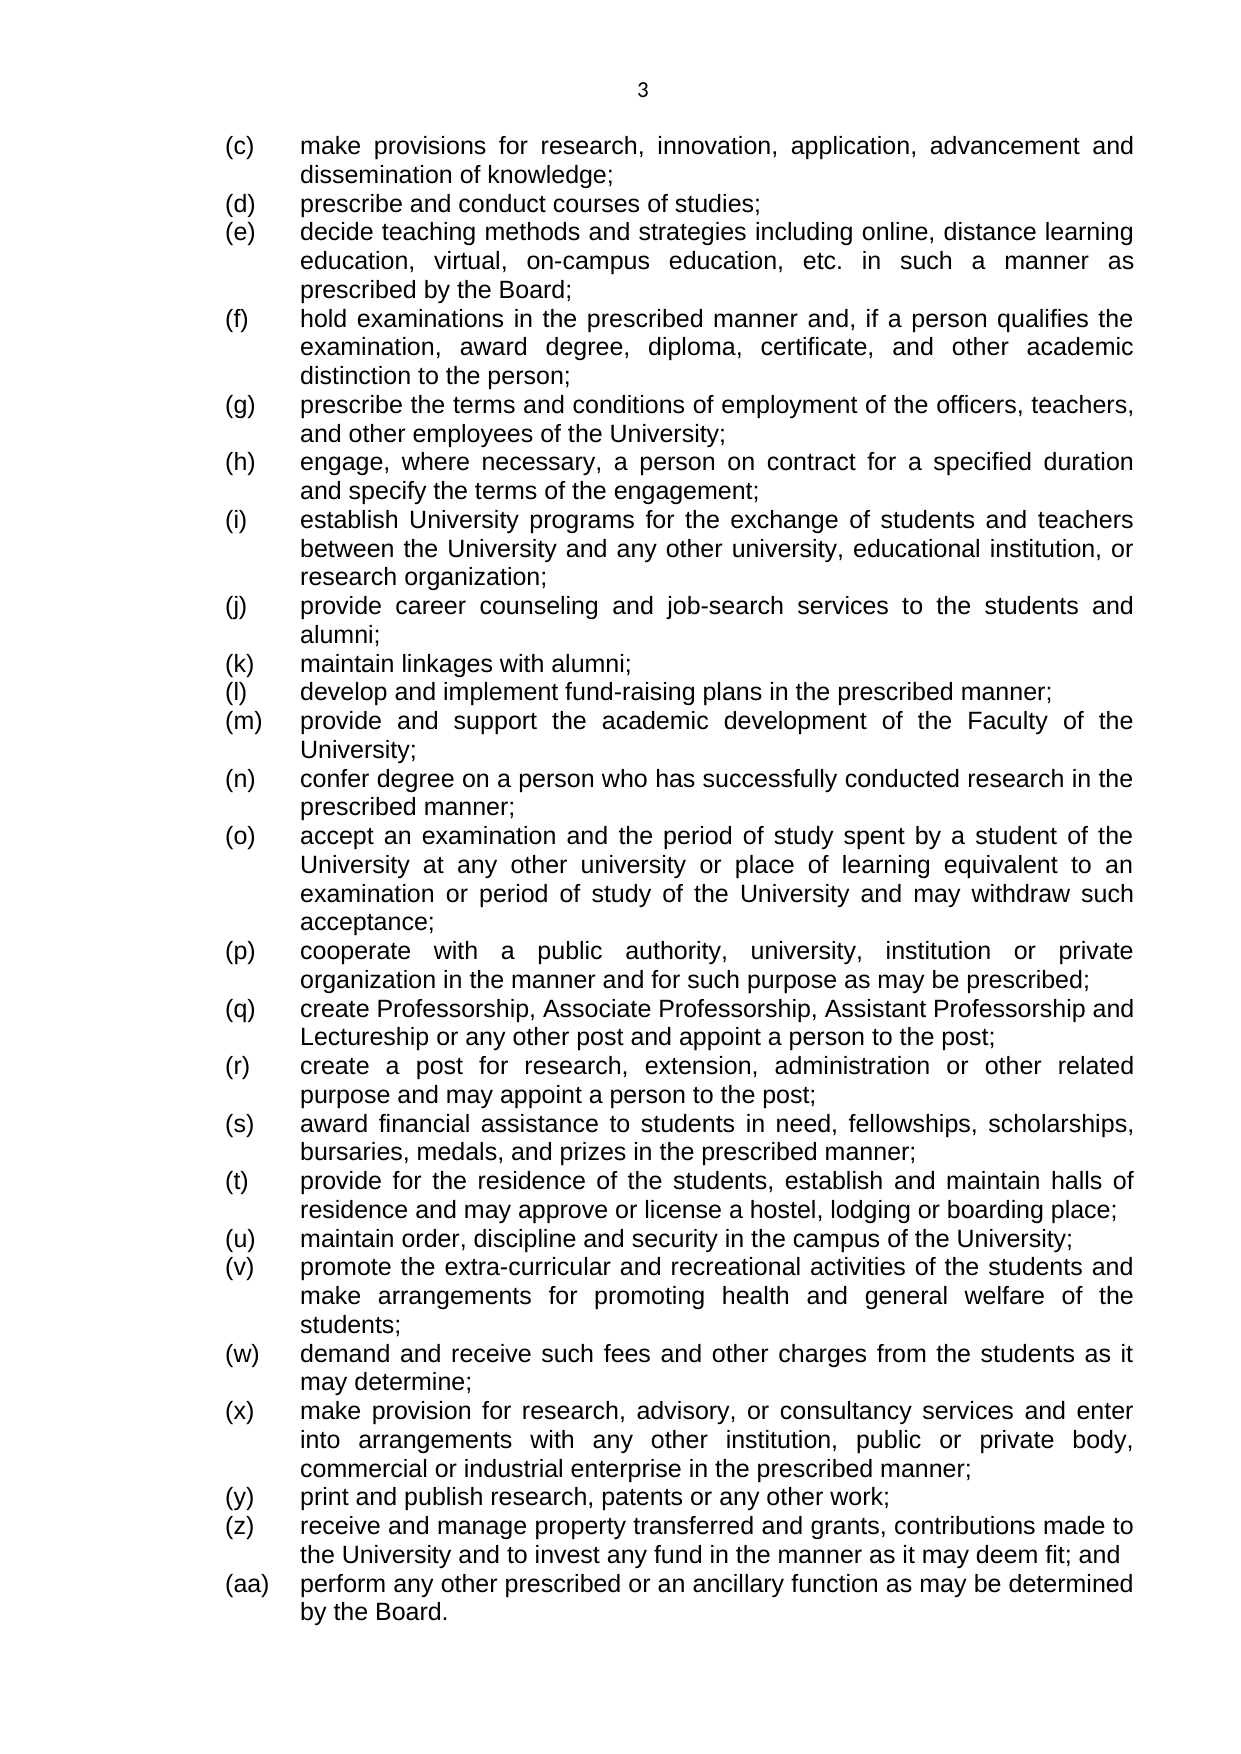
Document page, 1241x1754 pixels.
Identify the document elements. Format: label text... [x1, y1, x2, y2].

text (z) receive and manage property transferred and grants, contributions made to the University and to invest any fund in the manner as it may deem fit; and [225, 1511, 1135, 1568]
text (k) maintain linkages with alumni; [225, 648, 1135, 677]
text (e) decide teaching methods and strategies including online, distance learning education, virtual, on-campus education, etc. in such a manner as prescribed by the Board; [225, 217, 1135, 303]
text (t) provide for the residence of the students, establish and maintain halls of residence and may approve or license a hostel, lodging or boarding place; [225, 1166, 1135, 1223]
text (j) provide career counseling and job-search services to the students and alumni; [225, 591, 1135, 648]
text (m) provide and support the academic development of the Faculty of the University; [225, 706, 1135, 763]
text (q) create Professorship, Associate Professorship, Assistant Professorship and Lectureship or any other post and appoint a person to the post; [225, 993, 1135, 1051]
text (o) accept an examination and the period of study spent by a student of the University at any other university or place of learning equivalent to an examination or period of study of the University and may withdraw such acceptance; [225, 821, 1135, 936]
text (f) hold examinations in the prescribed manner and, if a person qualifies the examination, award degree, diploma, certificate, and other academic distinction to the person; [225, 303, 1135, 390]
text (v) promote the extra-curricular and recreational activities of the students and make arrangements for promoting health and general welfare of the students; [225, 1252, 1135, 1338]
text (c) make provisions for research, innovation, application, advancement and dissemination of knowledge; [225, 131, 1135, 188]
text (h) engage, where necessary, a person on contract for a specified duration and specify the terms of the engagement; [225, 447, 1135, 505]
text (y) print and publish research, patents or any other work; [225, 1482, 1135, 1511]
text (i) establish University programs for the exchange of students and teachers between the University and any other university, educational institution, or research organization; [225, 505, 1135, 591]
text (l) develop and implement fund-raising plans in the prescribed manner; [225, 677, 1135, 706]
text (s) award financial assistance to students in need, fellowships, scholarships, bursaries, medals, and prizes in the prescribed manner; [225, 1108, 1135, 1166]
text (p) cooperate with a public authority, university, institution or private organization in the manner and for such purpose as may be prescribed; [225, 936, 1135, 993]
text (g) prescribe the terms and conditions of employment of the officers, teachers, and other employees of the University; [225, 390, 1135, 447]
text (x) make provision for research, advisory, or consultancy services and enter into arrangements with any other institution, public or private body, commercial or industrial enterprise in the prescribed manner; [225, 1396, 1135, 1482]
text (w) demand and receive such fees and other charges from the students as it may determine; [225, 1338, 1135, 1396]
text (n) confer degree on a person who has successfully conducted research in the prescribed manner; [225, 763, 1135, 821]
text (r) create a post for research, extension, administration or other related purpose and may appoint a person to the post; [225, 1051, 1135, 1108]
text (u) maintain order, discipline and security in the campus of the University; [225, 1223, 1135, 1252]
text (d) prescribe and conduct courses of studies; [225, 188, 1135, 217]
text (aa) perform any other prescribed or an ancillary function as may be determined by the Board. [225, 1568, 1135, 1626]
